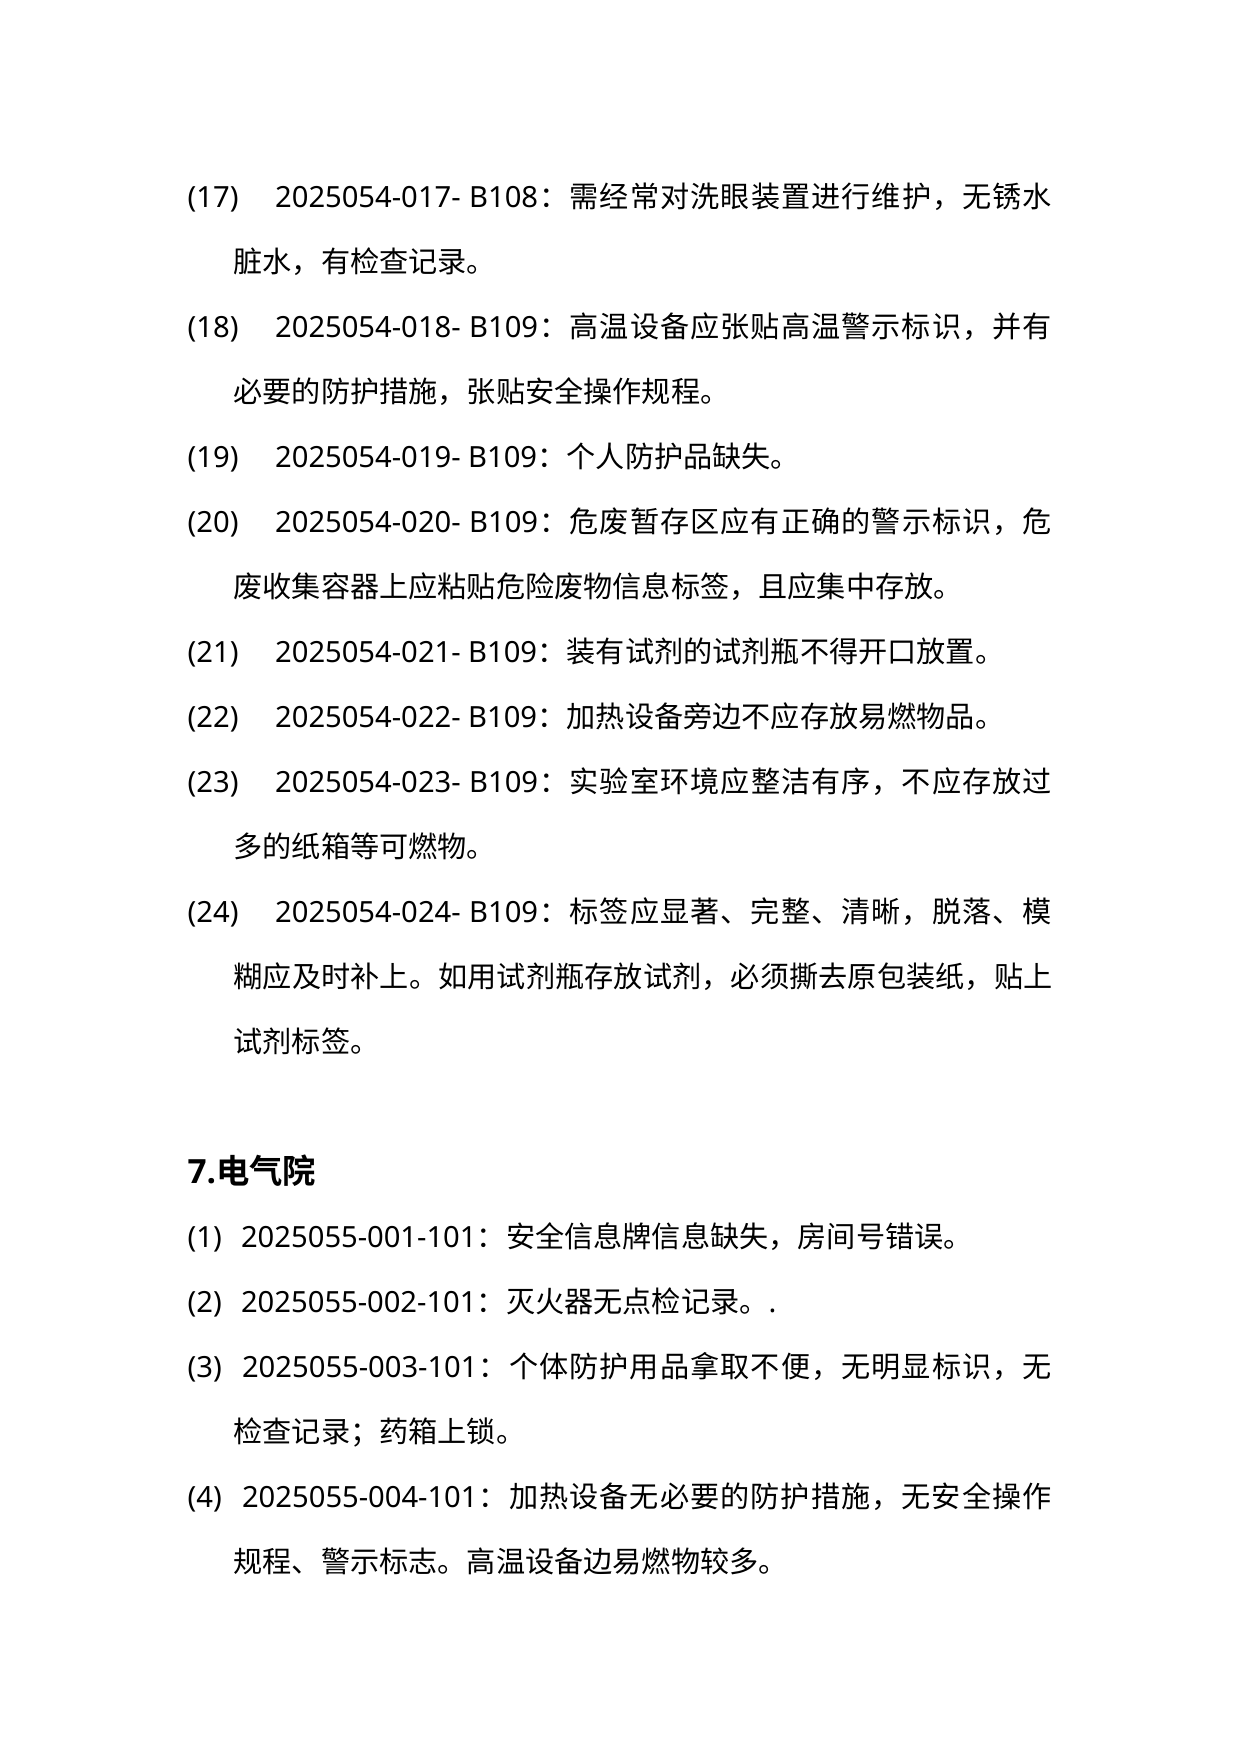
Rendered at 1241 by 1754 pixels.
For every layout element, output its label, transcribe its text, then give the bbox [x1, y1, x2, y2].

list 2025055-004-101：加热设备无必要的防护措施，无安全操作规程、警示标志。高温设备边易燃物较多。 [187, 1462, 1053, 1592]
list 2025054-023- B109：实验室环境应整洁有序，不应存放过多的纸箱等可燃物。 [187, 747, 1053, 877]
list 2025054-020- B109：危废暂存区应有正确的警示标识，危废收集容器上应粘贴危险废物信息标签，且应集中存放。 [187, 487, 1053, 617]
list 2025055-002-101：灭火器无点检记录。. [187, 1267, 1053, 1332]
list 2025054-018- B109：高温设备应张贴高温警示标识，并有必要的防护措施，张贴安全操作规程。 [187, 292, 1053, 422]
list 2025054-022- B109：加热设备旁边不应存放易燃物品。 [187, 682, 1053, 747]
list 2025055-001-101：安全信息牌信息缺失，房间号错误。 [187, 1202, 1053, 1267]
list 2025054-021- B109：装有试剂的试剂瓶不得开口放置。 [187, 617, 1053, 682]
list 2025054-019- B109：个人防护品缺失。 [187, 422, 1053, 487]
text 7.电气院 [187, 1137, 1053, 1202]
list 2025054-024- B109：标签应显著、完整、清晰，脱落、模糊应及时补上。如用试剂瓶存放试剂，必须撕去原包装纸，贴上试剂标签。 [187, 877, 1053, 1072]
list 2025055-003-101：个体防护用品拿取不便，无明显标识，无检查记录；药箱上锁。 [187, 1332, 1053, 1462]
list 2025054-017- B108：需经常对洗眼装置进行维护，无锈水、脏水，有检查记录。 [187, 162, 1053, 292]
